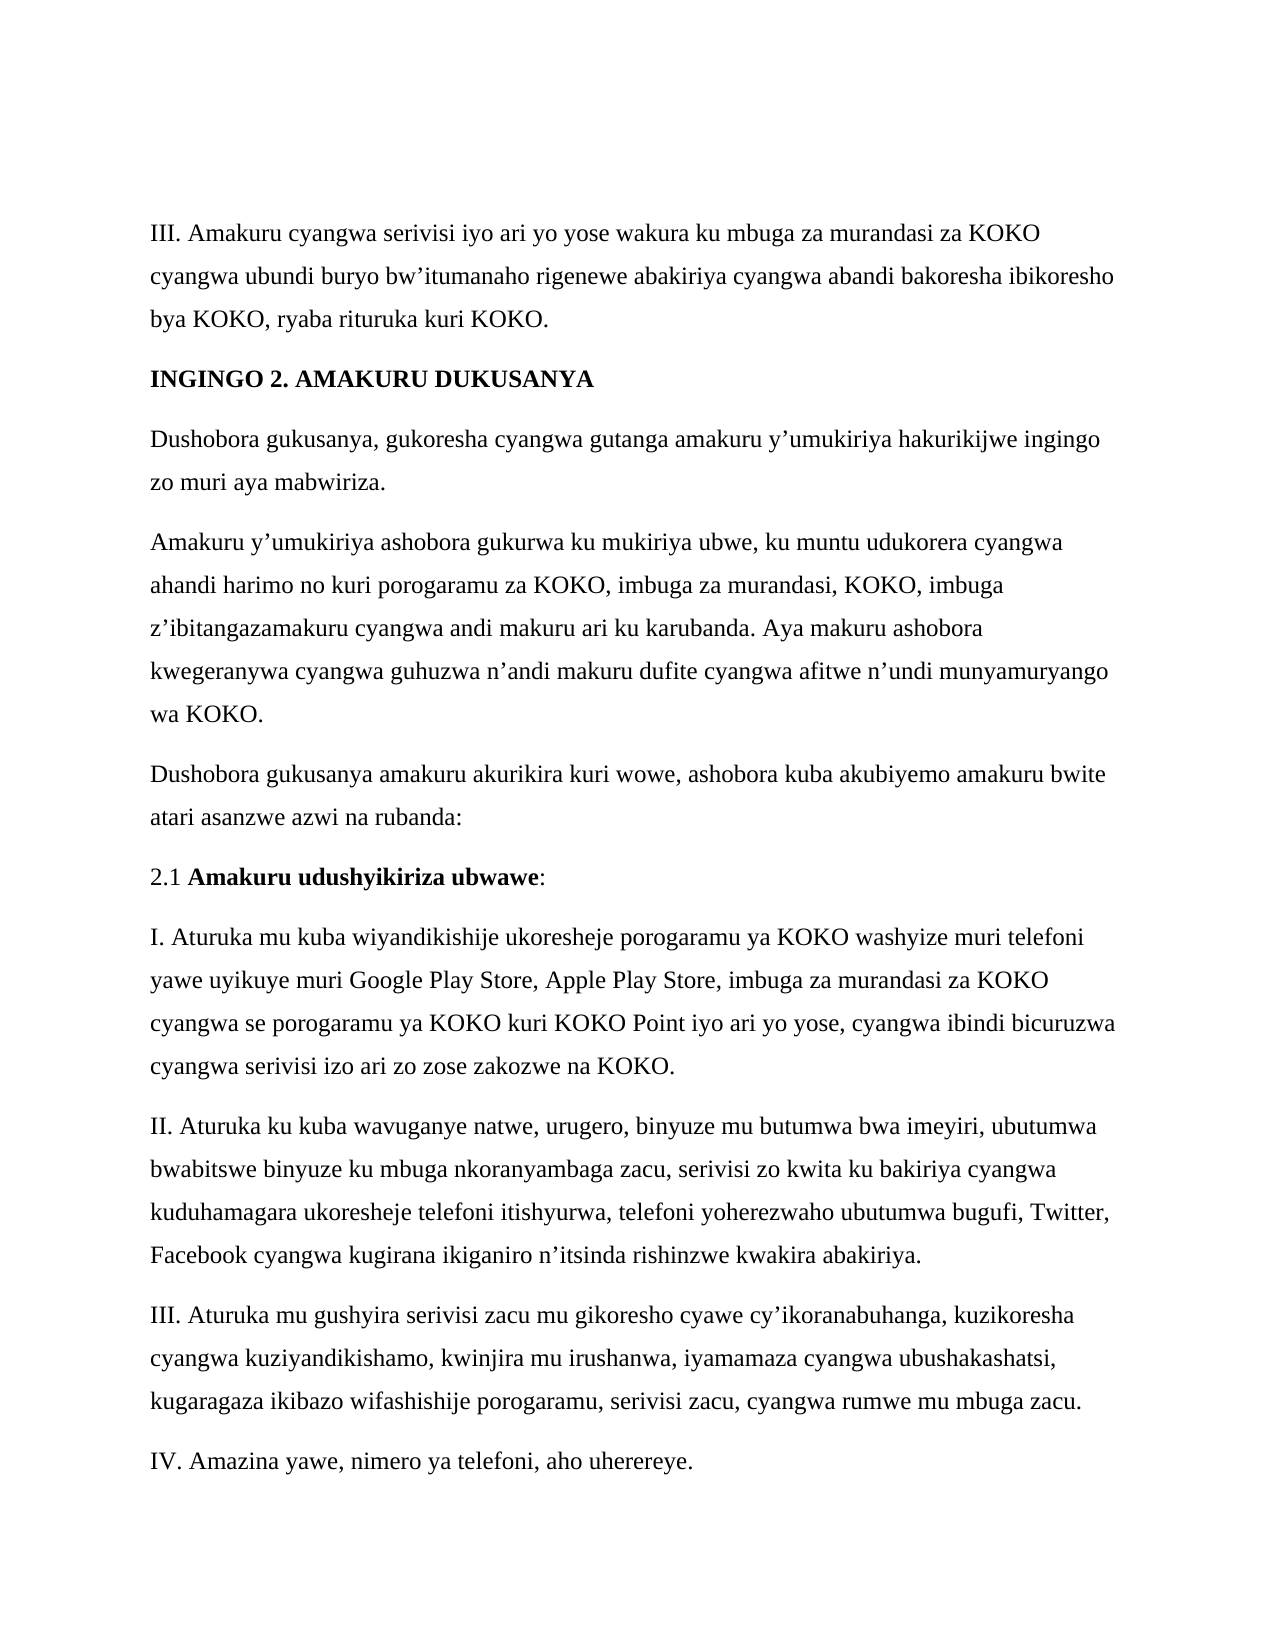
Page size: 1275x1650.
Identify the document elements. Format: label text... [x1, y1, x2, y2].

text II. Aturuka ku kuba wavuganye natwe, urugero, binyuze mu butumwa bwa imeyiri, ubutumwa bwabitswe binyuze ku mbuga nkoranyambaga zacu, serivisi zo kwita ku bakiriya cyangwa kuduhamagara ukoresheje telefoni itishyurwa, telefoni yoherezwaho ubutumwa bugufi, Twitter, Facebook cyangwa kugirana ikiganiro n’itsinda rishinzwe kwakira abakiriya. [150, 1111, 1125, 1269]
text 2.1 Amakuru udushyikiriza ubwawe: [150, 862, 1125, 891]
text Amakuru y’umukiriya ashobora gukurwa ku mukiriya ubwe, ku muntu udukorera cyangwa ahandi harimo no kuri porogaramu za KOKO, imbuga za murandasi, KOKO, imbuga z’ibitangazamakuru cyangwa andi makuru ari ku karubanda. Aya makuru ashobora kwegeranywa cyangwa guhuzwa n’andi makuru dufite cyangwa afitwe n’undi munyamuryango wa KOKO. [150, 527, 1125, 728]
text III. Aturuka mu gushyira serivisi zacu mu gikoresho cyawe cy’ikoranabuhanga, kuzikoresha cyangwa kuziyandikishamo, kwinjira mu irushanwa, iyamamaza cyangwa ubushakashatsi, kugaragaza ikibazo wifashishije porogaramu, serivisi zacu, cyangwa rumwe mu mbuga zacu. [150, 1300, 1125, 1415]
text I. Aturuka mu kuba wiyandikishije ukoresheje porogaramu ya KOKO washyize muri telefoni yawe uyikuye muri Google Play Store, Apple Play Store, imbuga za murandasi za KOKO cyangwa se porogaramu ya KOKO kuri KOKO Point iyo ari yo yose, cyangwa ibindi bicuruzwa cyangwa serivisi izo ari zo zose zakozwe na KOKO. [150, 922, 1125, 1080]
text INGINGO 2. AMAKURU DUKUSANYA [150, 364, 1125, 393]
text Dushobora gukusanya amakuru akurikira kuri wowe, ashobora kuba akubiyemo amakuru bwite atari asanzwe azwi na rubanda: [150, 759, 1125, 831]
text Dushobora gukusanya, gukoresha cyangwa gutanga amakuru y’umukiriya hakurikijwe ingingo zo muri aya mabwiriza. [150, 424, 1125, 496]
text IV. Amazina yawe, nimero ya telefoni, aho uherereye. [150, 1446, 1125, 1475]
text III. Amakuru cyangwa serivisi iyo ari yo yose wakura ku mbuga za murandasi za KOKO cyangwa ubundi buryo bw’itumanaho rigenewe abakiriya cyangwa abandi bakoresha ibikoresho bya KOKO, ryaba rituruka kuri KOKO. [150, 218, 1125, 333]
